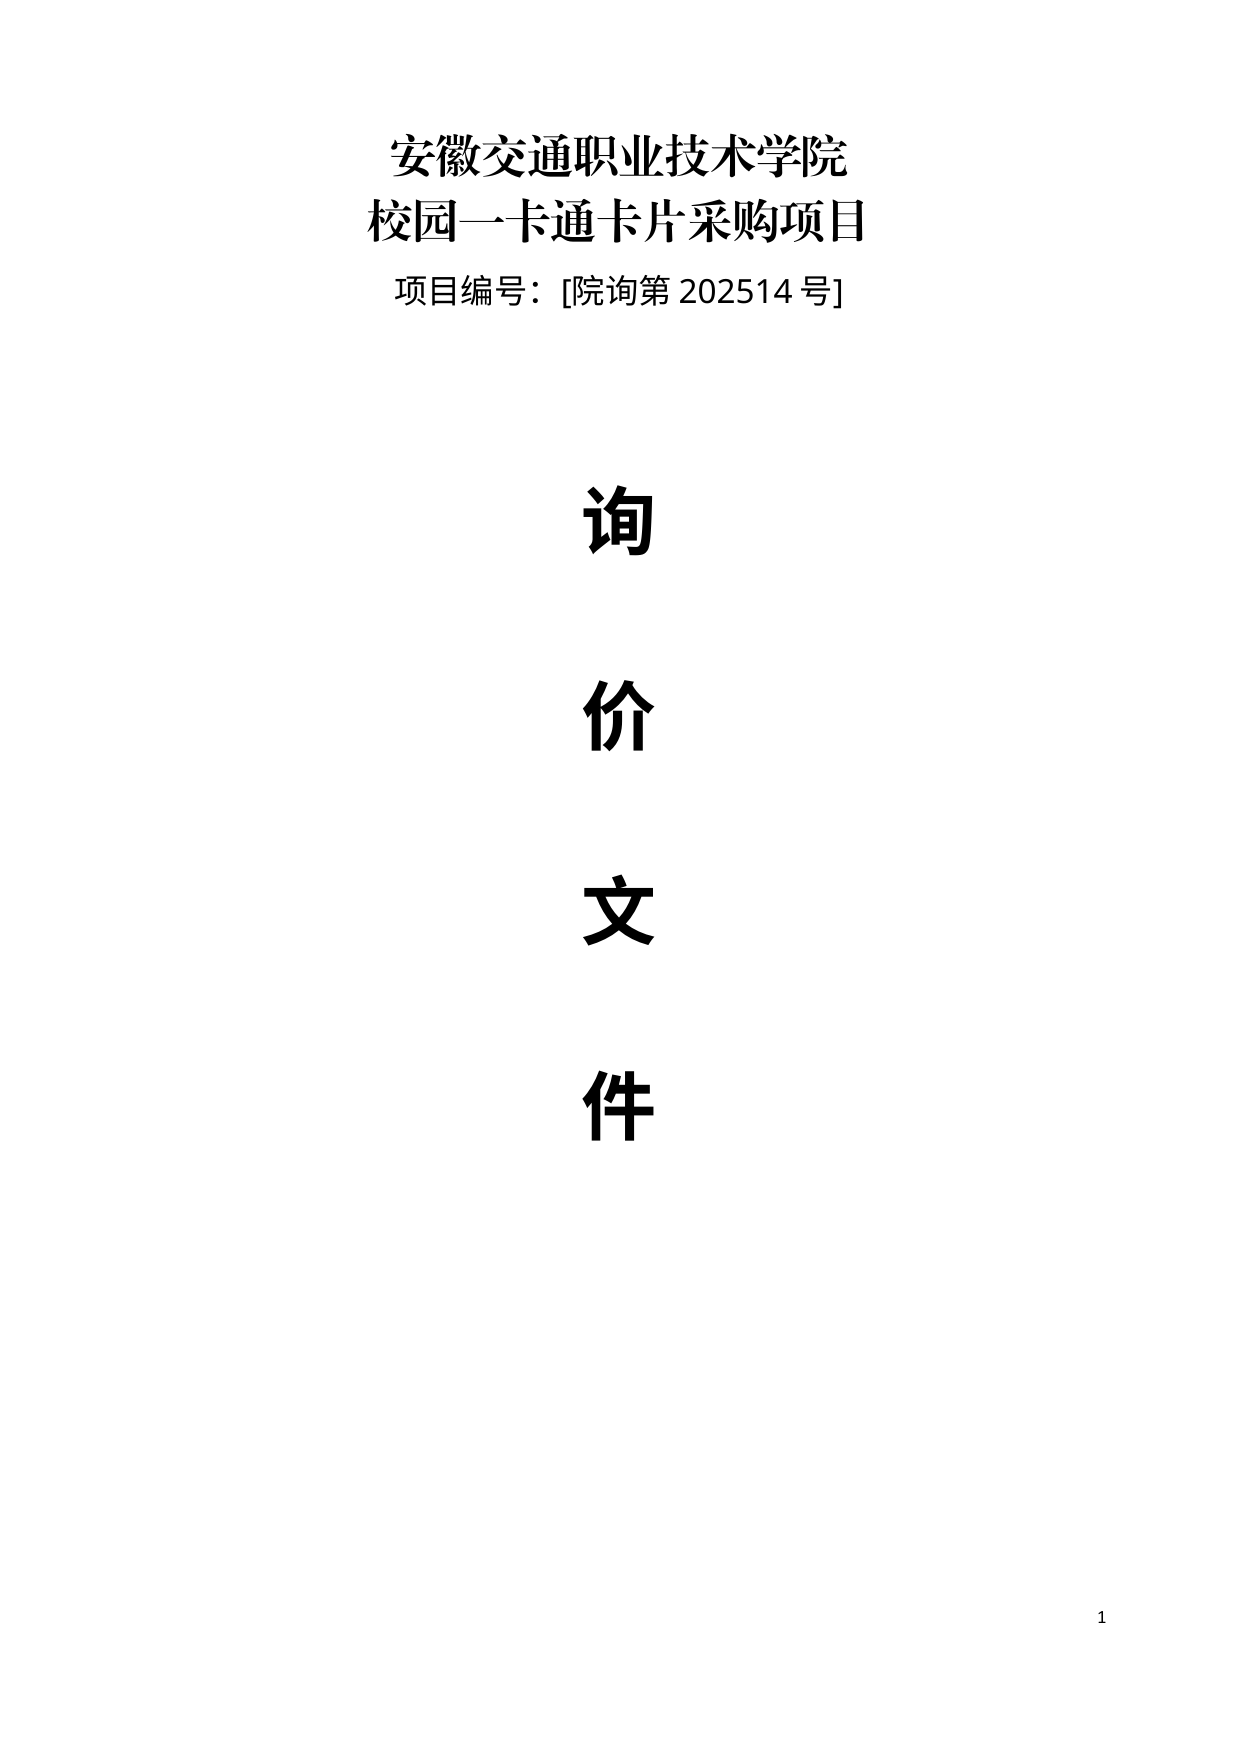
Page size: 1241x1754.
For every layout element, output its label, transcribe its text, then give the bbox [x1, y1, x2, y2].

list 安徽交通职业技术学院 [131, 127, 1106, 192]
text 件 [131, 1037, 1106, 1167]
list 项目编号：[院询第202514号] [131, 257, 1106, 322]
text 文 [131, 842, 1106, 972]
list 校园一卡通卡片采购项目 [131, 192, 1106, 257]
text 价 [131, 647, 1106, 777]
text 询 [131, 452, 1106, 582]
